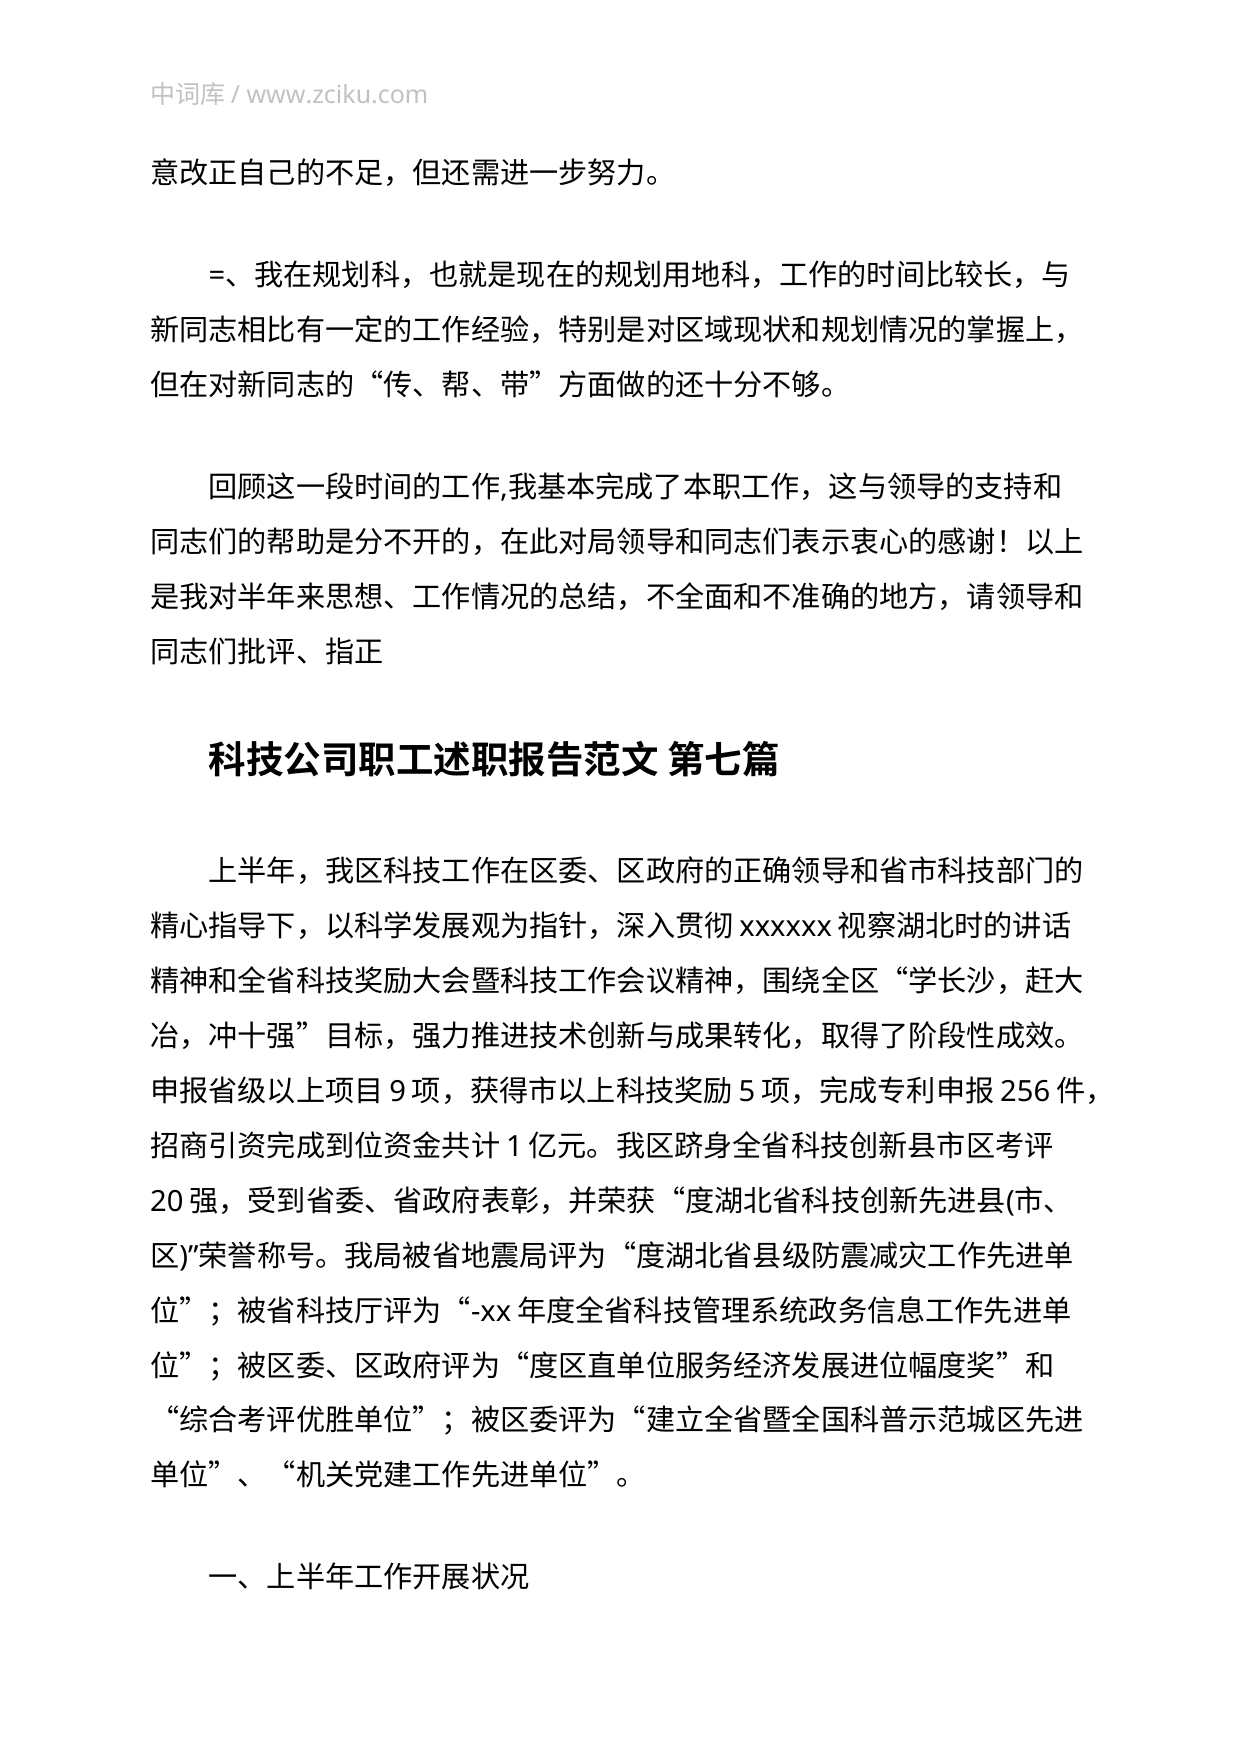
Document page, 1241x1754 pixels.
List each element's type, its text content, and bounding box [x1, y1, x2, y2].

text =、我在规划科，也就是现在的规划用地科，工作的时间比较长，与新同志相比有一定的工作经验，特别是对区域现状和规划情况的掌握上，但在对新同志的“传、帮、带”方面做的还十分不够。 [150, 252, 1090, 404]
text 回顾这一段时间的工作,我基本完成了本职工作，这与领导的支持和同志们的帮助是分不开的，在此对局领导和同志们表示衷心的感谢！以上是我对半年来思想、工作情况的总结，不全面和不准确的地方，请领导和同志们批评、指正 [150, 463, 1090, 671]
text 一、上半年工作开展状况 [150, 1554, 1090, 1596]
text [150, 150, 1090, 192]
text 上半年，我区科技工作在区委、区政府的正确领导和省市科技部门的精心指导下，以科学发展观为指针，深入贯彻xxxxxx视察湖北时的讲话精神和全省科技奖励大会暨科技工作会议精神，围绕全区“学长沙，赶大冶，冲十强”目标，强力推进技术创新与成果转化，取得了阶段性成效。申报省级以上项目9项，获得市以上科技奖励5项，完成专利申报256件，招商引资完成到位资金共计1亿元。我区跻身全省科技创新县市区考评20强，受到省委、省政府表彰，并荣获“度湖北省科技创新先进县(市、区)”荣誉称号。我局被省地震局评为“度湖北省县级防震减灾工作先进单位”；被省科技厅评为“-xx年度全省科技管理系统政务信息工作先进单位”；被区委、区政府评为“度区直单位服务经济发展进位幅度奖”和“综合考评优胜单位”；被区委评为“建立全省暨全国科普示范城区先进单位”、“机关党建工作先进单位”。 [150, 847, 1090, 1494]
text 科技公司职工述职报告范文 第七篇 [150, 730, 1090, 784]
